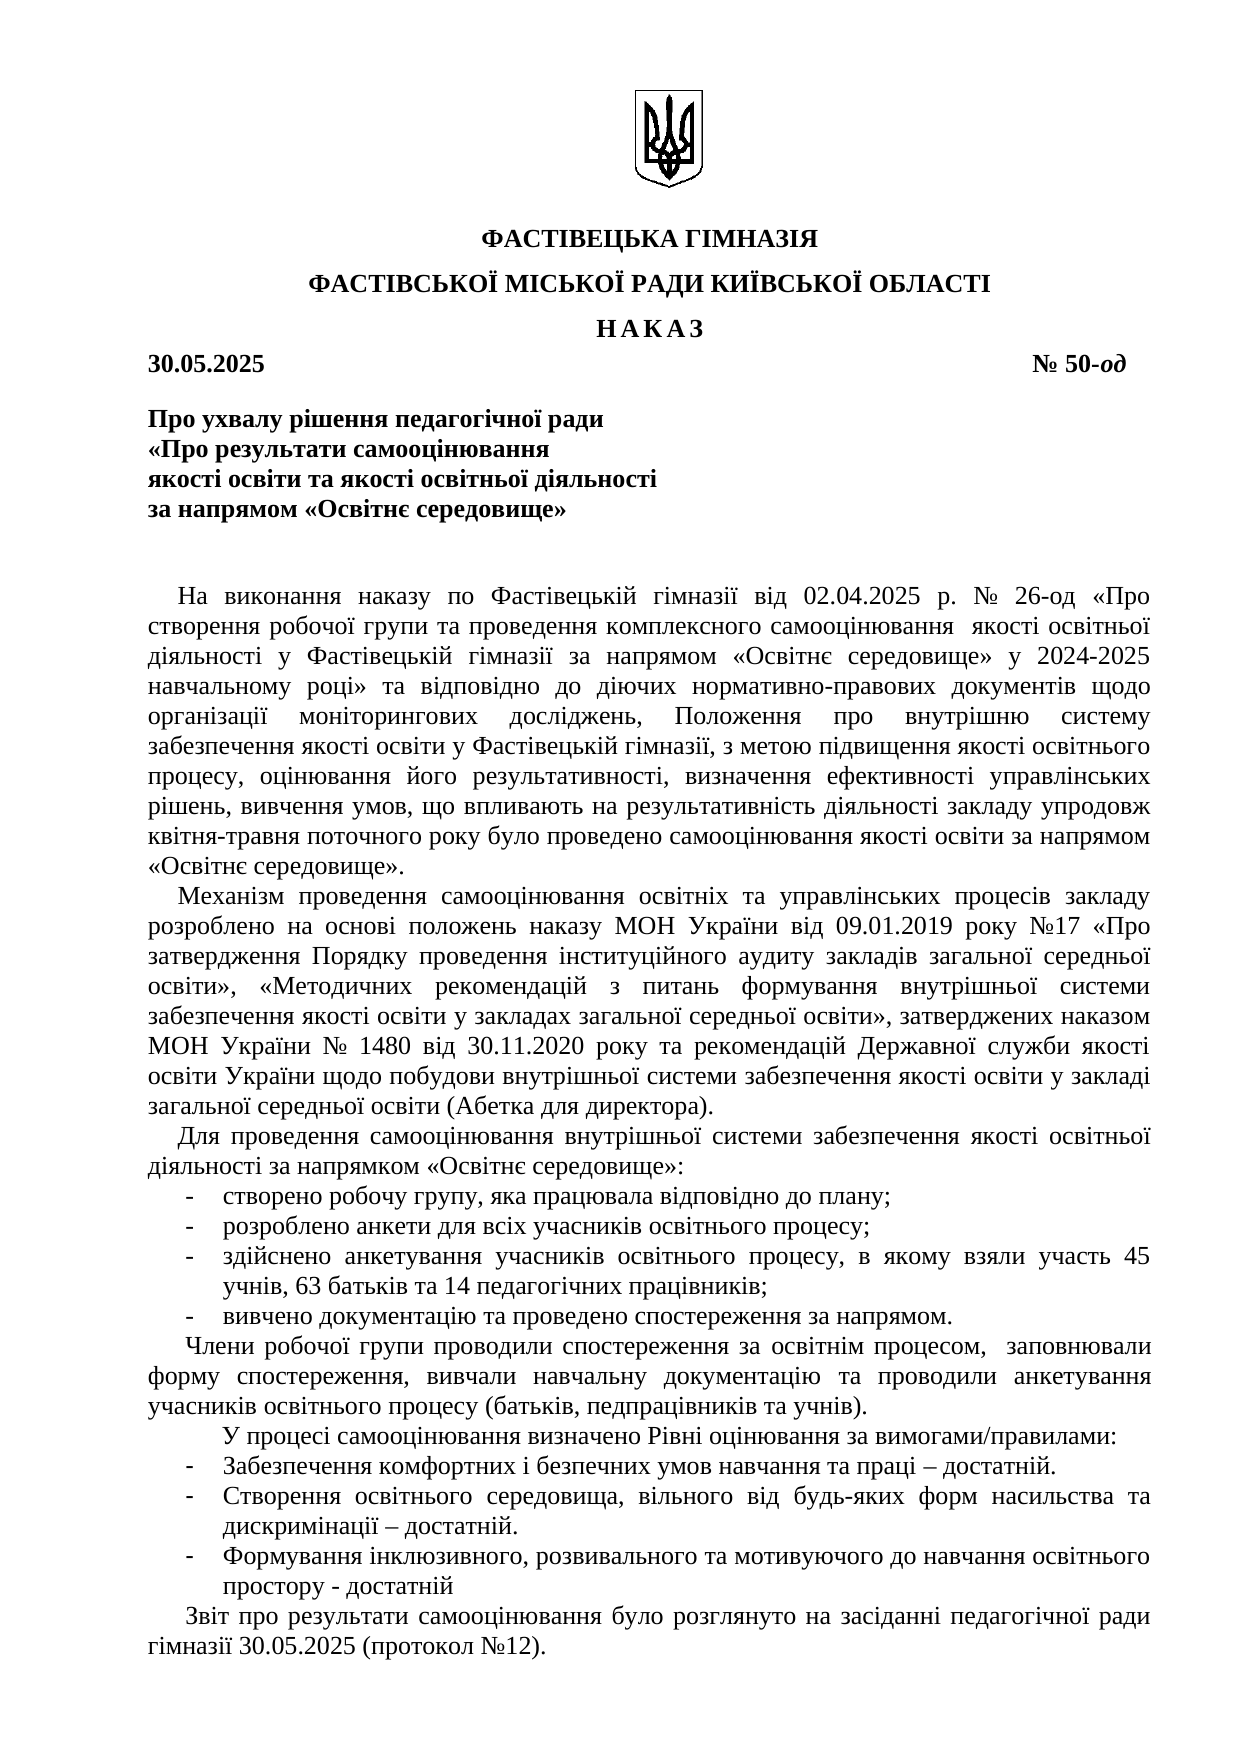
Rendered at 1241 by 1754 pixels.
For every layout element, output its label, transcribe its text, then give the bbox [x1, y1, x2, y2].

text якості освіти та якості освітньої діяльності [148, 463, 1152, 493]
text НАКАЗ [148, 313, 1152, 343]
text за напрямом «Освітнє середовище» [148, 493, 1152, 523]
picture [633, 88, 704, 189]
list вивчено документацію та проведено спостереження за напрямом. [185, 1300, 1152, 1330]
text 30.05.2025 № 50-од [148, 348, 1152, 378]
list створено робочу групу, яка працювала відповідно до плану; [185, 1180, 1152, 1210]
list Створення освітнього середовища, вільного від будь-яких форм насильства та дискримінації – достатній. [185, 1480, 1152, 1540]
text ФАСТІВСЬКОЇ МІСЬКОЇ РАДИ КИЇВСЬКОЇ ОБЛАСТІ [148, 268, 1152, 298]
text У процесі самооцінювання визначено Рівні оцінювання за вимогами/правилами: [148, 1420, 1152, 1450]
text Для проведення самооцінювання внутрішньої системи забезпечення якості освітньої діяльності за напрямком «Освітнє середовище»: [148, 1120, 1152, 1180]
text Механізм проведення самооцінювання освітніх та управлінських процесів закладу розроблено на основі положень наказу МОН України від 09.01.2019 року №17 «Про затвердження Порядку проведення інституційного аудиту закладів загальної середньої освіти», «Методичних рекомендацій з питань формування внутрішньої системи забезпечення якості освіти у закладах загальної середньої освіти», затверджених наказом МОН України № 1480 від 30.11.2020 року та рекомендацій Державної служби якості освіти України щодо побудови внутрішньої системи забезпечення якості освіти у закладі загальної середньої освіти (Абетка для директора). [148, 880, 1152, 1120]
list Забезпечення комфортних і безпечних умов навчання та праці – достатній. [185, 1450, 1152, 1480]
text Про ухвалу рішення педагогічної ради [148, 403, 1152, 433]
text ФАСТІВЕЦЬКА ГІМНАЗІЯ [148, 223, 1152, 253]
text Члени робочої групи проводили спостереження за освітнім процесом, заповнювали форму спостереження, вивчали навчальну документацію та проводили анкетування учасників освітнього процесу (батьків, педпрацівників та учнів). [148, 1330, 1152, 1420]
list Формування інклюзивного, розвивального та мотивуючого до навчання освітнього простору - достатній [185, 1540, 1152, 1600]
text Звіт про результати самооцінювання було розглянуто на засіданні педагогічної ради гімназії 30.05.2025 (протокол №12). [148, 1600, 1152, 1660]
text На виконання наказу по Фастівецькій гімназії від 02.04.2025 р. № 26-од «Про створення робочої групи та проведення комплексного самооцінювання якості освітньої діяльності у Фастівецькій гімназії за напрямом «Освітнє середовище» у 2024-2025 навчальному році» та відповідно до діючих нормативно-правових документів щодо організації моніторингових досліджень, Положення про внутрішню систему забезпечення якості освіти у Фастівецькій гімназії, з метою підвищення якості освітнього процесу, оцінювання його результативності, визначення ефективності управлінських рішень, вивчення умов, що впливають на результативність діяльності закладу упродовж квітня-травня поточного року було проведено самооцінювання якості освіти за напрямом «Освітнє середовище». [148, 580, 1152, 880]
list розроблено анкети для всіх учасників освітнього процесу; [185, 1210, 1152, 1240]
text «Про результати самооцінювання [148, 433, 1152, 463]
list здійснено анкетування учасників освітнього процесу, в якому взяли участь 45 учнів, 63 батьків та 14 педагогічних працівників; [185, 1240, 1152, 1300]
